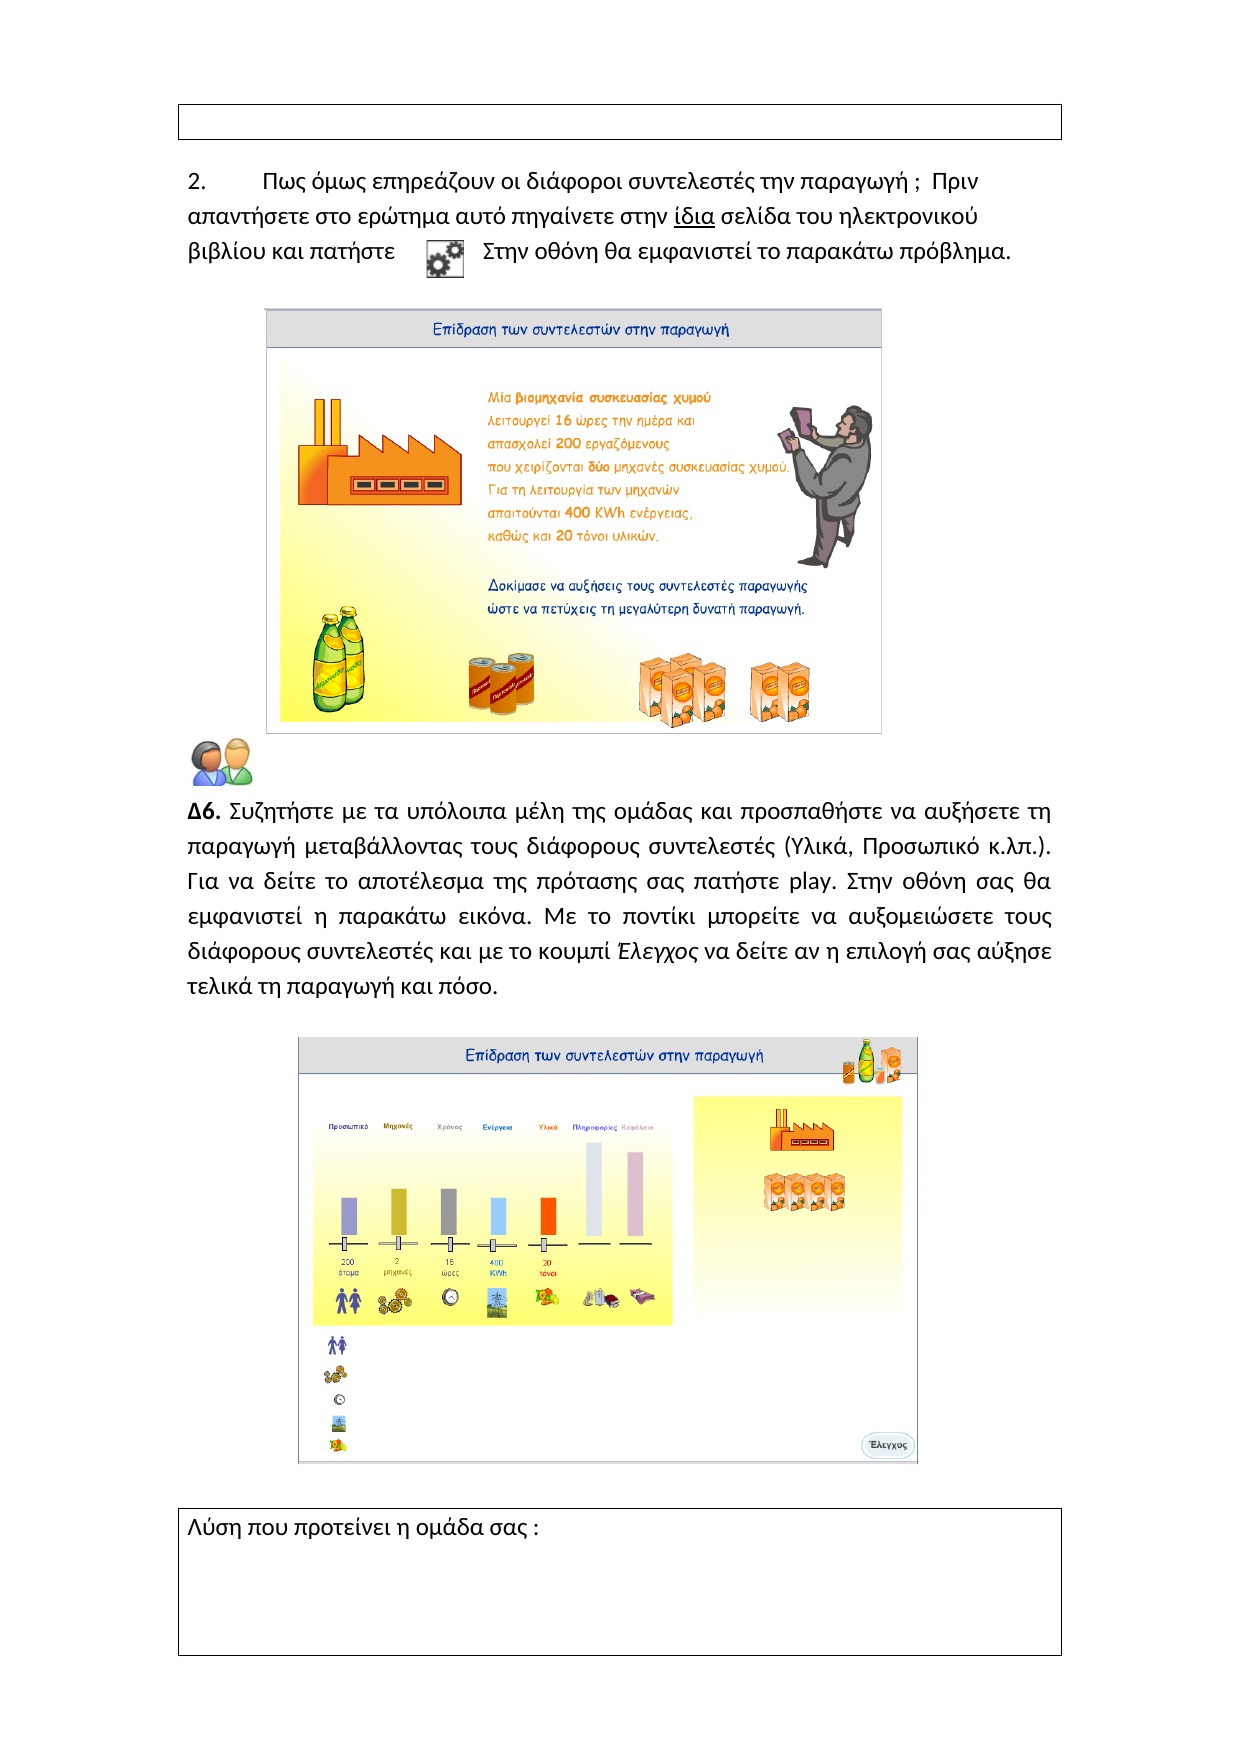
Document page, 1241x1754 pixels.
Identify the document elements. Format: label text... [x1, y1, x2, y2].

text Λύση που προτείνει η ομάδα σας : [179, 1509, 1061, 1542]
picture [295, 1037, 921, 1464]
list Πως όμως επηρεάζουν οι διάφοροι συντελεστές την παραγωγή ; Πριν απαντήσετε στο ερώτημα αυτό πηγαίνετε στην ίδια σελίδα του ηλεκτρονικού βιβλίου και πατήστε Στην οθόνη θα εμφανιστεί το παρακάτω πρόβλημα. [187, 166, 1053, 266]
list Δ6. Συζητήστε με τα υπόλοιπα μέλη της ομάδας και προσπαθήστε να αυξήσετε τη παραγωγή μεταβάλλοντας τους διάφορους συντελεστές (Υλικά, Προσωπικό κ.λπ.). Για να δείτε το αποτέλεσμα της πρότασης σας πατήστε play. Στην οθόνη σας θα εμφανιστεί η παρακάτω εικόνα. Με το ποντίκι μπορείτε να αυξομειώσετε τους διάφορους συντελεστές και με το κουμπί Έλεγχος να δείτε αν η επιλογή σας αύξησε τελικά τη παραγωγή και πόσο. [187, 796, 1053, 1001]
picture [189, 737, 254, 786]
picture [264, 308, 882, 734]
picture [426, 240, 464, 278]
